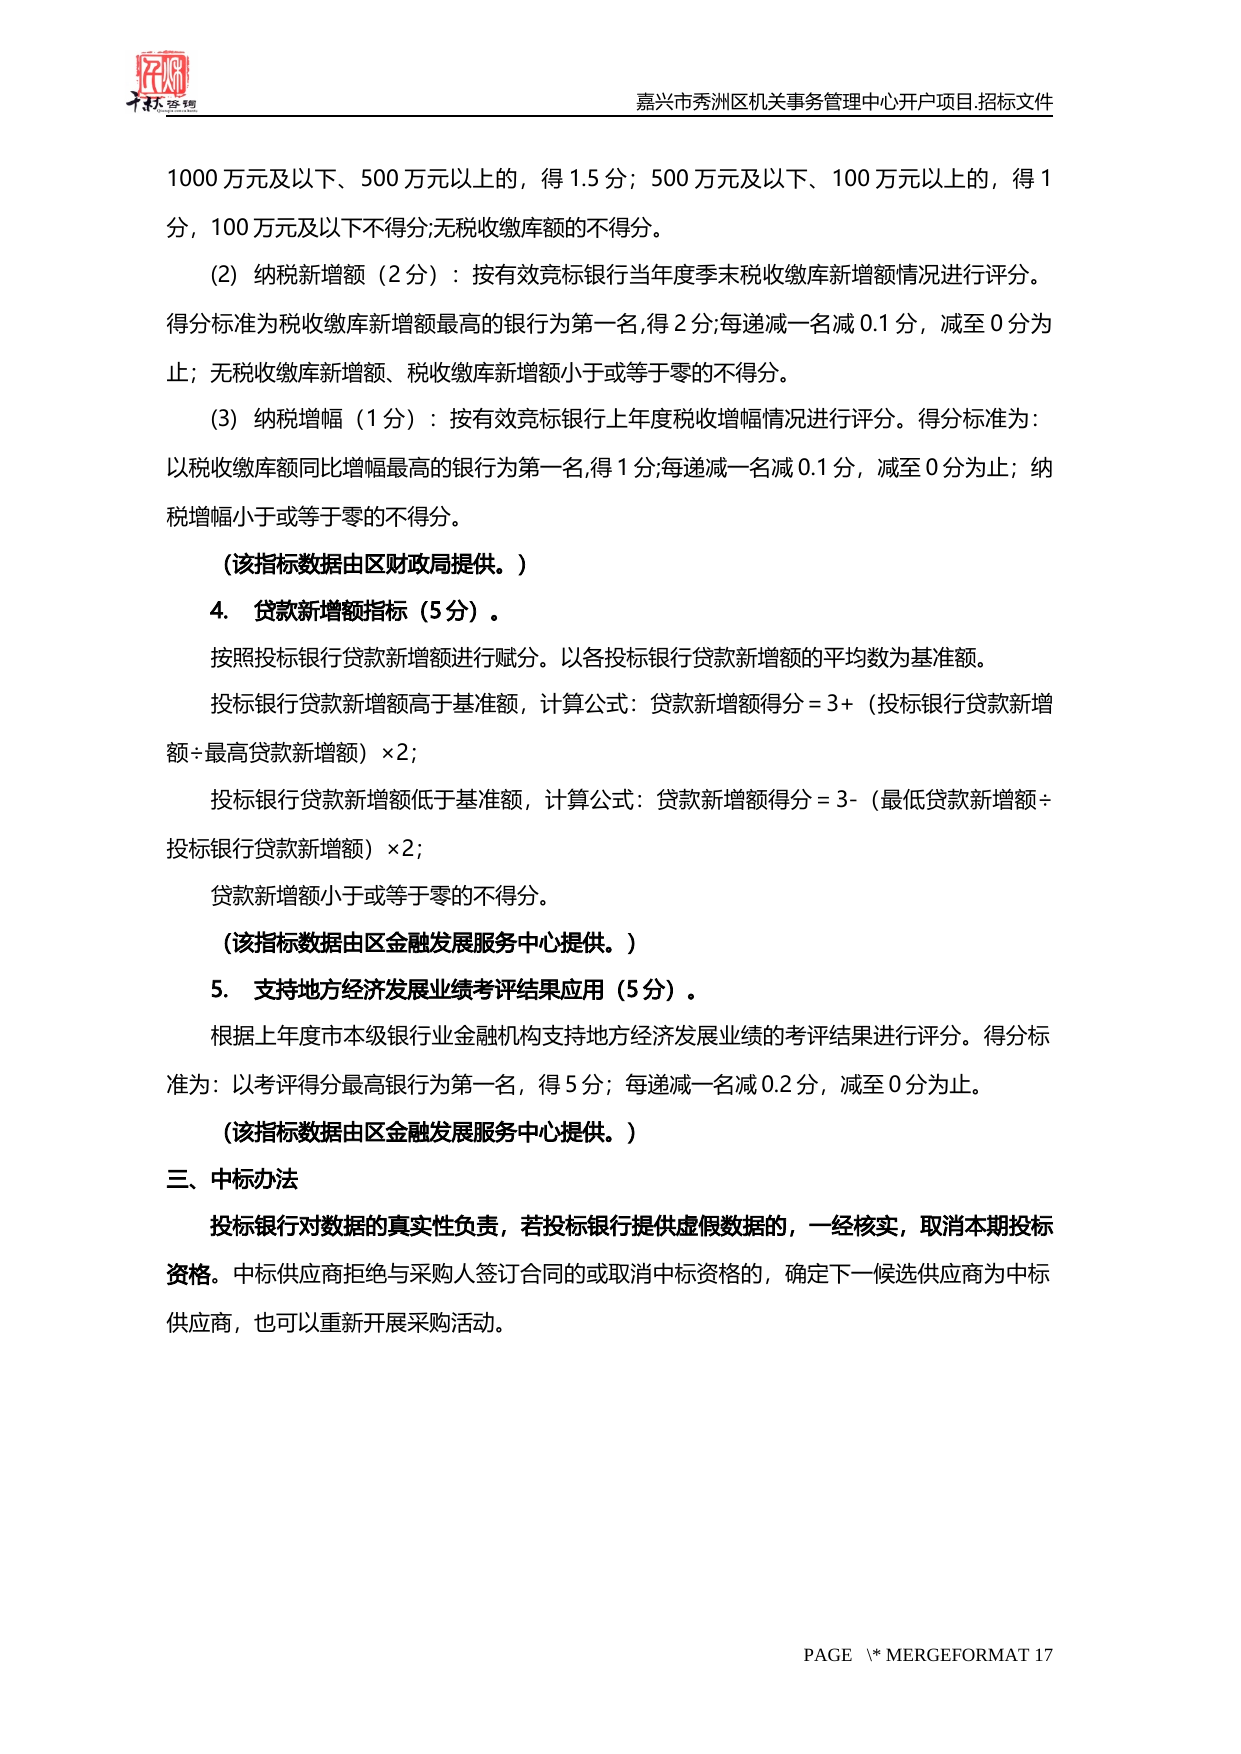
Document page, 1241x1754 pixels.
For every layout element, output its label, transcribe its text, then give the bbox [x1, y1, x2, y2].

list 按照投标银行贷款新增额进行赋分。以各投标银行贷款新增额的平均数为基准额。 [166, 640, 1053, 673]
list （该指标数据由区财政局提供。） [166, 546, 1053, 579]
picture [124, 50, 198, 114]
text 投标银行对数据的真实性负责，若投标银行提供虚假数据的，一经核实，取消本期投标资格。中标供应商拒绝与采购人签订合同的或取消中标资格的，确定下一候选供应商为中标供应商，也可以重新开展采购活动。 [166, 1208, 1053, 1338]
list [166, 162, 1053, 243]
list 投标银行贷款新增额高于基准额，计算公式：贷款新增额得分＝3+（投标银行贷款新增额÷最高贷款新增额）×2； [166, 687, 1053, 768]
list （该指标数据由区金融发展服务中心提供。） [166, 1114, 1053, 1147]
list 纳税新增额（2分）：按有效竞标银行当年度季末税收缴库新增额情况进行评分。得分标准为税收缴库新增额最高的银行为第一名,得2分;每递减一名减0.1分，减至0分为止；无税收缴库新增额、税收缴库新增额小于或等于零的不得分。 [166, 258, 1053, 388]
list 根据上年度市本级银行业金融机构支持地方经济发展业绩的考评结果进行评分。得分标准为：以考评得分最高银行为第一名，得5分；每递减一名减0.2分，减至0分为止。 [166, 1019, 1053, 1100]
list 支持地方经济发展业绩考评结果应用（5分）。 [167, 972, 1053, 1004]
subtitle 中标办法 [166, 1161, 1053, 1194]
list 贷款新增额指标（5分）。 [167, 593, 1053, 626]
list 纳税增幅（1分）：按有效竞标银行上年度税收增幅情况进行评分。得分标准为：以税收缴库额同比增幅最高的银行为第一名,得1分;每递减一名减0.1分，减至0分为止；纳税增幅小于或等于零的不得分。 [166, 402, 1053, 532]
list 贷款新增额小于或等于零的不得分。 [166, 878, 1053, 911]
list （该指标数据由区金融发展服务中心提供。） [166, 925, 1053, 958]
list 投标银行贷款新增额低于基准额，计算公式：贷款新增额得分＝3-（最低贷款新增额÷投标银行贷款新增额）×2； [166, 783, 1053, 864]
